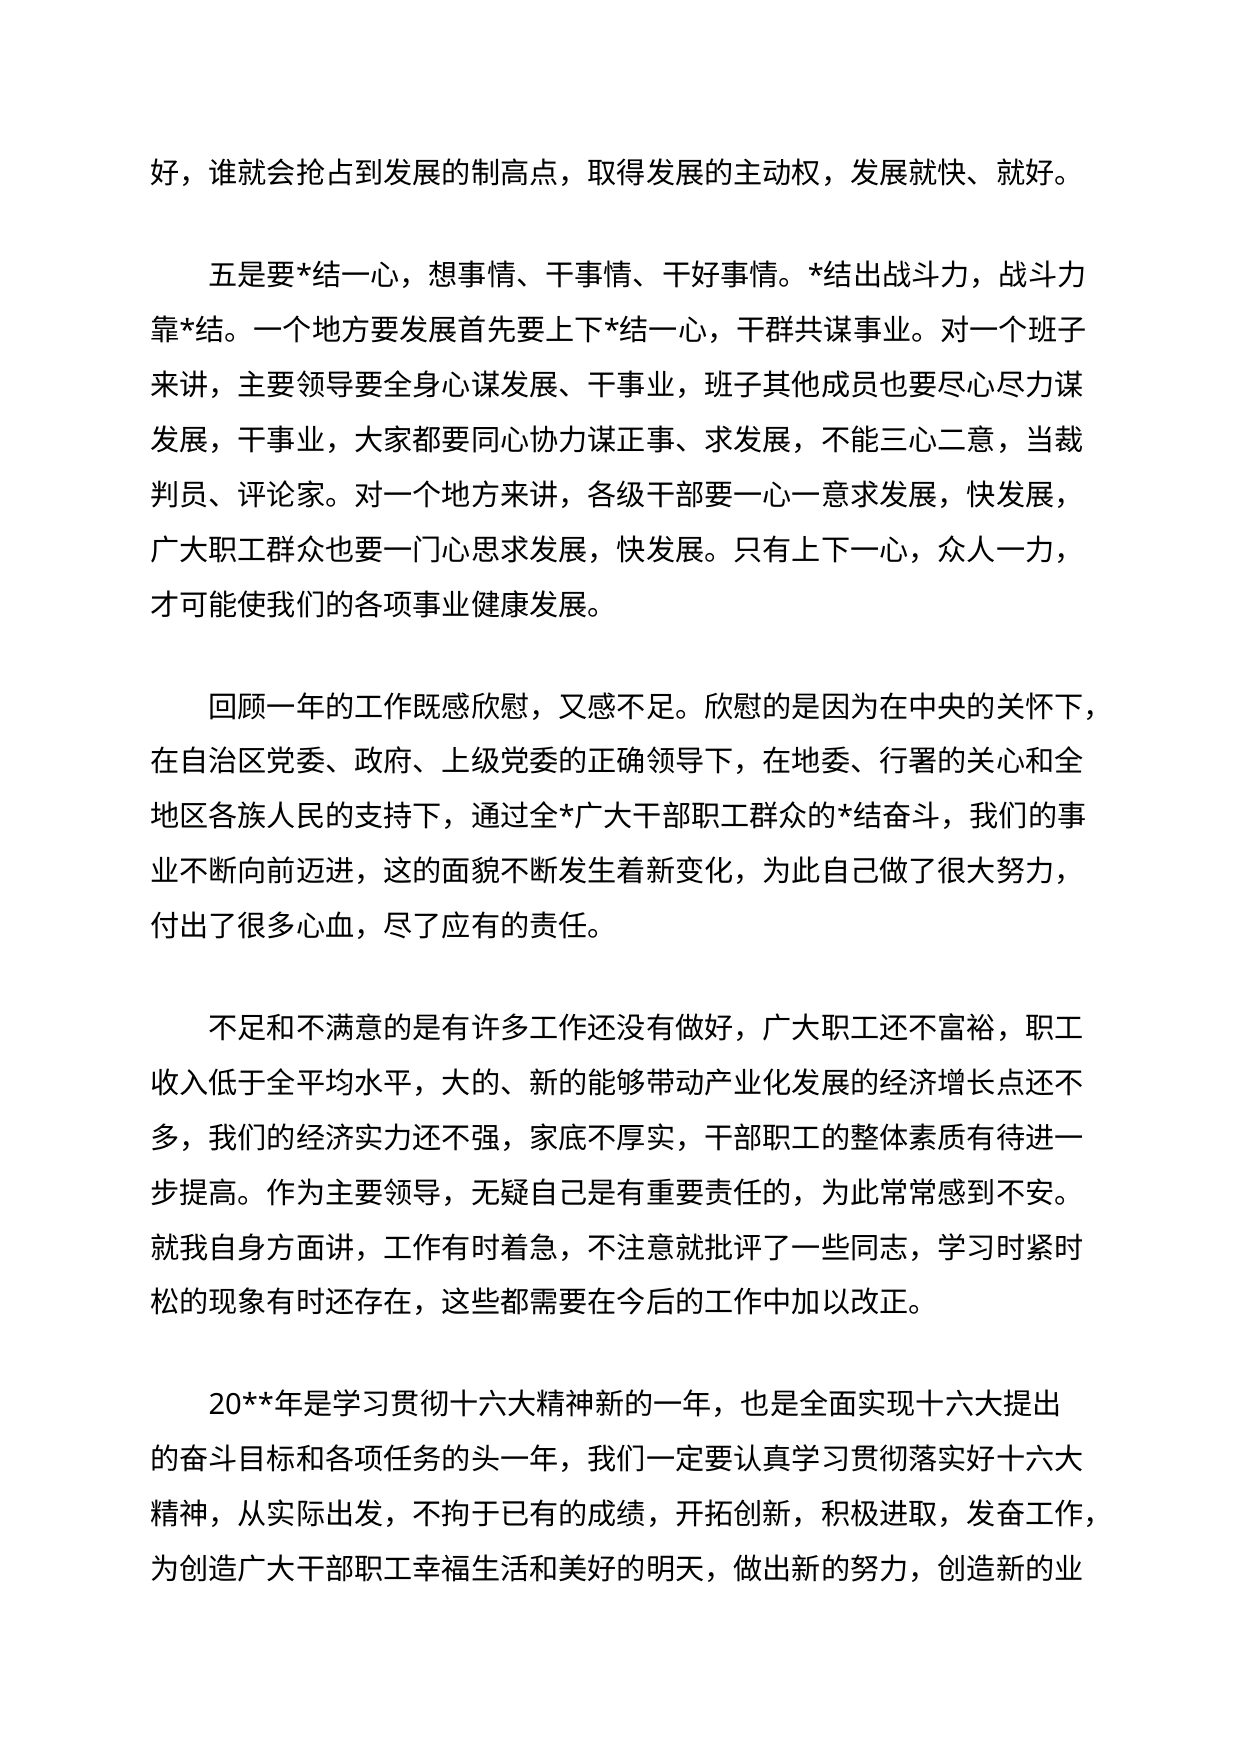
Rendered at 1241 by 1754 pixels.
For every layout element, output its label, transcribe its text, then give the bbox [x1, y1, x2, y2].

text 五是要*结一心，想事情、干事情、干好事情。*结出战斗力，战斗力靠*结。一个地方要发展首先要上下*结一心，干群共谋事业。对一个班子来讲，主要领导要全身心谋发展、干事业，班子其他成员也要尽心尽力谋发展，干事业，大家都要同心协力谋正事、求发展，不能三心二意，当裁判员、评论家。对一个地方来讲，各级干部要一心一意求发展，快发展，广大职工群众也要一门心思求发展，快发展。只有上下一心，众人一力，才可能使我们的各项事业健康发展。 [150, 252, 1090, 624]
text 回顾一年的工作既感欣慰，又感不足。欣慰的是因为在中央的关怀下，在自治区党委、政府、上级党委的正确领导下，在地委、行署的关心和全地区各族人民的支持下，通过全*广大干部职工群众的*结奋斗，我们的事业不断向前迈进，这的面貌不断发生着新变化，为此自己做了很大努力，付出了很多心血，尽了应有的责任。 [150, 683, 1090, 945]
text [150, 1381, 1090, 1588]
text 不足和不满意的是有许多工作还没有做好，广大职工还不富裕，职工收入低于全平均水平，大的、新的能够带动产业化发展的经济增长点还不多，我们的经济实力还不强，家底不厚实，干部职工的整体素质有待进一步提高。作为主要领导，无疑自己是有重要责任的，为此常常感到不安。就我自身方面讲，工作有时着急，不注意就批评了一些同志，学习时紧时松的现象有时还存在，这些都需要在今后的工作中加以改正。 [150, 1004, 1090, 1321]
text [150, 150, 1090, 192]
